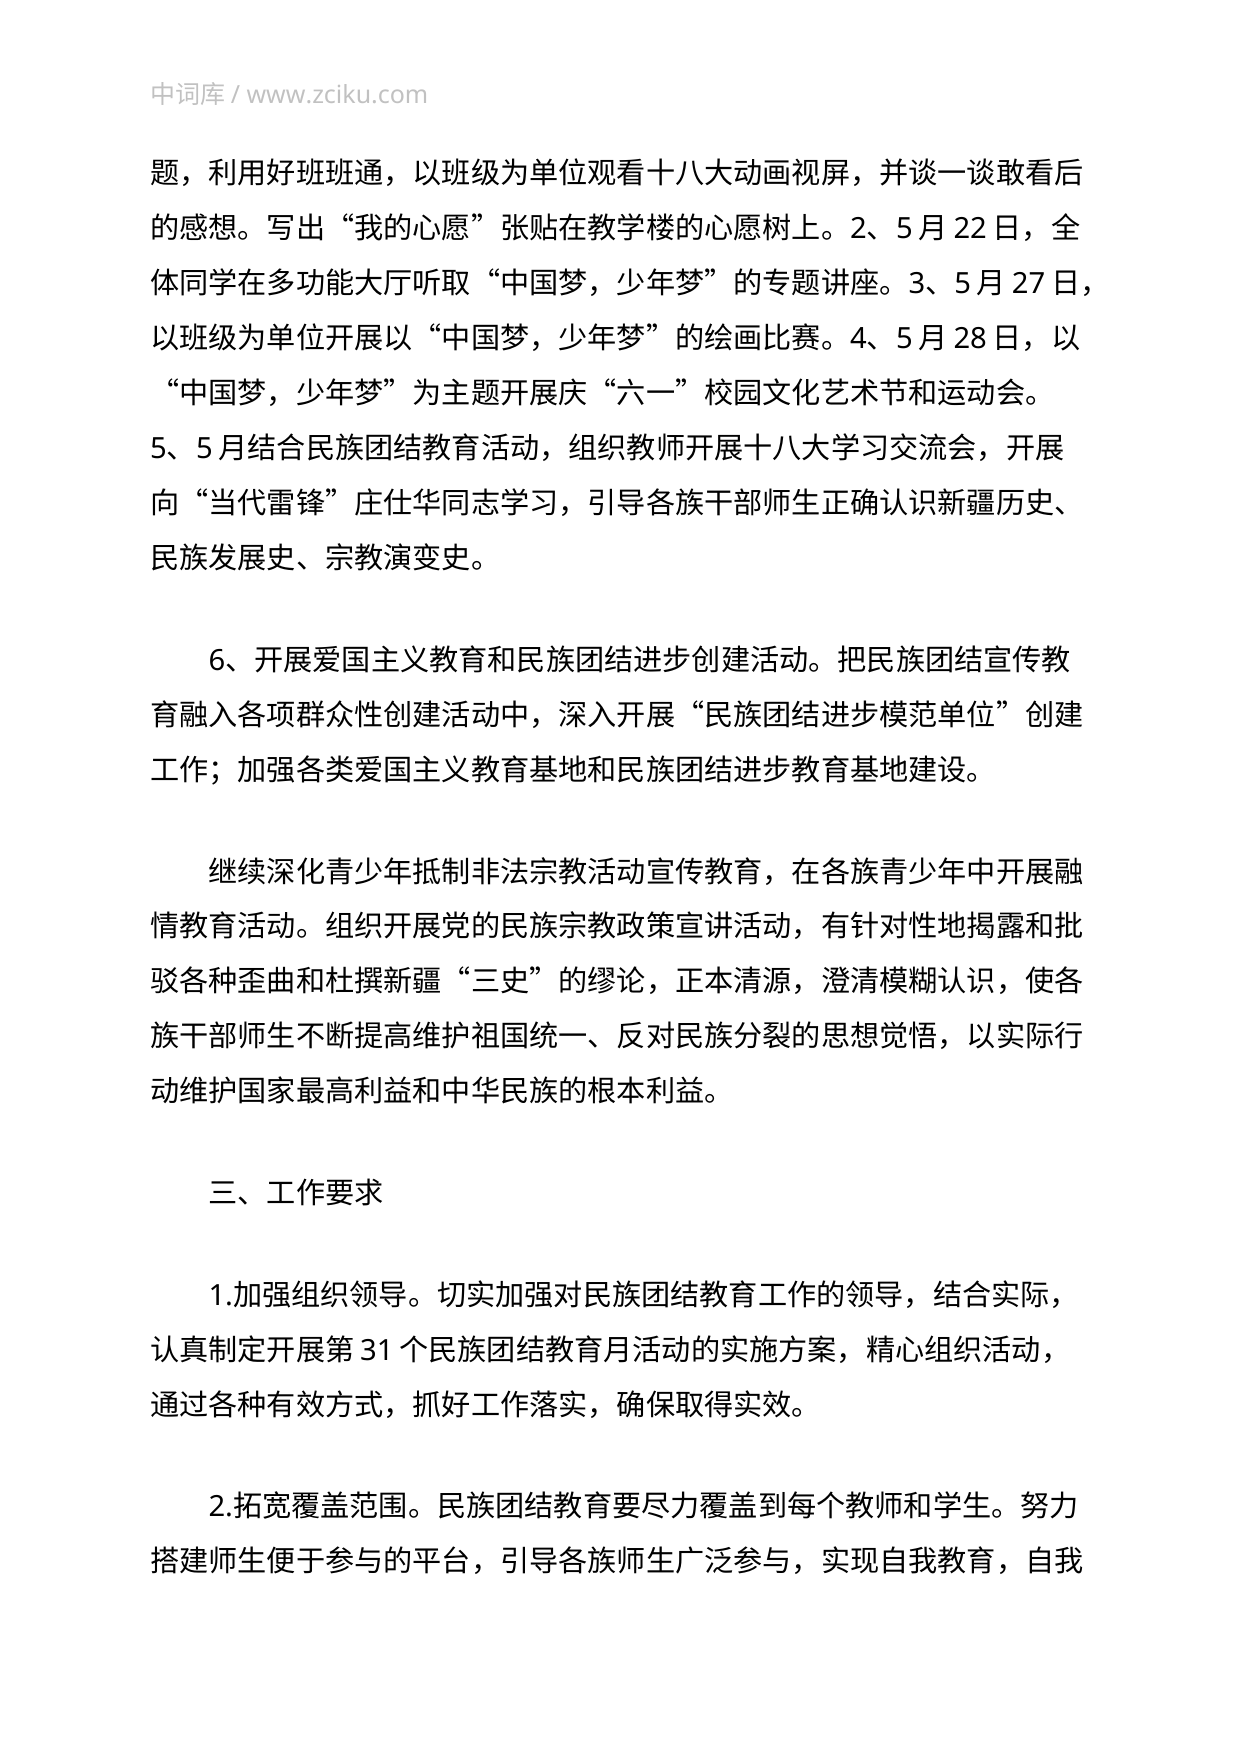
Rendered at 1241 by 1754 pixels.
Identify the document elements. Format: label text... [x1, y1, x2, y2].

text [150, 1483, 1090, 1580]
text 6、开展爱国主义教育和民族团结进步创建活动。把民族团结宣传教育融入各项群众性创建活动中，深入开展“民族团结进步模范单位”创建工作；加强各类爱国主义教育基地和民族团结进步教育基地建设。 [150, 636, 1090, 789]
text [150, 150, 1090, 577]
text 三、工作要求 [150, 1169, 1090, 1212]
text 1.加强组织领导。切实加强对民族团结教育工作的领导，结合实际，认真制定开展第31个民族团结教育月活动的实施方案，精心组织活动，通过各种有效方式，抓好工作落实，确保取得实效。 [150, 1271, 1090, 1423]
text 继续深化青少年抵制非法宗教活动宣传教育，在各族青少年中开展融情教育活动。组织开展党的民族宗教政策宣讲活动，有针对性地揭露和批驳各种歪曲和杜撰新疆“三史”的缪论，正本清源，澄清模糊认识，使各族干部师生不断提高维护祖国统一、反对民族分裂的思想觉悟，以实际行动维护国家最高利益和中华民族的根本利益。 [150, 848, 1090, 1110]
